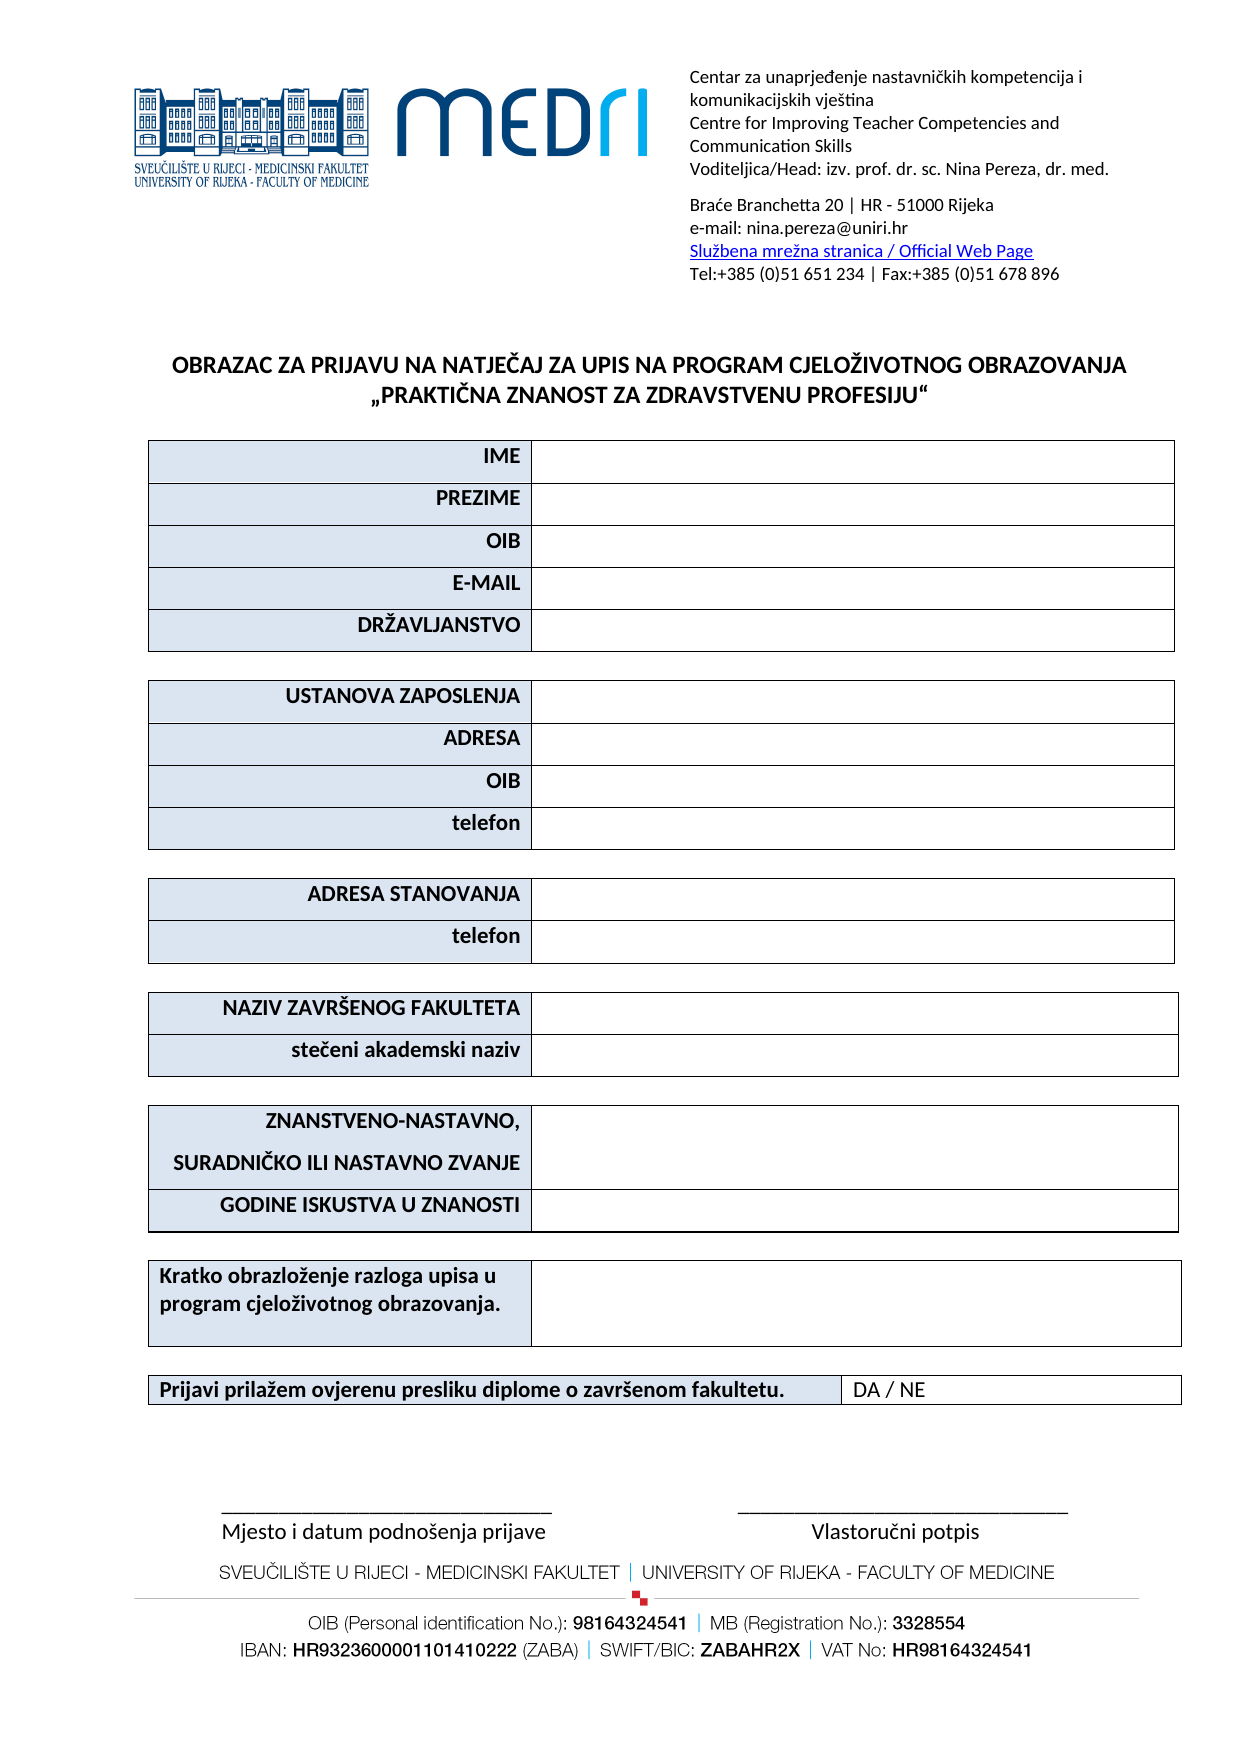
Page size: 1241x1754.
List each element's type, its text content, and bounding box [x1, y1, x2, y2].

table_cell OIB [149, 526, 531, 567]
text _____________________________ _____________________________ [221, 1489, 1093, 1517]
table_header [532, 441, 1174, 482]
text Mjesto i datum podnošenja prijave Vlastoručni potpis [221, 1517, 1093, 1545]
table_header ZNANSTVENO-NASTAVNO, SURADNIČKO ILI NASTAVNO ZVANJE [149, 1106, 531, 1189]
text „PRAKTIČNA ZNANOST ZA ZDRAVSTVENU PROFESIJU“ [148, 379, 1152, 410]
table_header IME [149, 441, 531, 482]
table_header [532, 681, 1174, 722]
table_cell PREZIME [149, 484, 531, 525]
picture [16, 0, 1241, 1726]
table_header Prijavi prilažem ovjerenu presliku diplome o završenom fakultetu. [149, 1376, 841, 1404]
table_header [532, 1261, 1181, 1346]
table_cell [532, 808, 1174, 849]
table_header ADRESA STANOVANJA [149, 879, 531, 920]
table_cell telefon [149, 921, 531, 962]
table_header [532, 1106, 1178, 1189]
table_cell ADRESA [149, 724, 531, 765]
table_cell [532, 610, 1174, 651]
table_cell GODINE ISKUSTVA U ZNANOSTI [149, 1190, 531, 1231]
table_cell [532, 1035, 1178, 1076]
table_cell E-MAIL [149, 568, 531, 609]
table_header [532, 993, 1178, 1034]
table_cell stečeni akademski naziv [149, 1035, 531, 1076]
table_cell [532, 724, 1174, 765]
table_cell [532, 1190, 1178, 1231]
table_cell telefon [149, 808, 531, 849]
table_header Kratko obrazloženje razloga upisa u program cjeloživotnog obrazovanja. [149, 1261, 531, 1346]
table_cell [532, 568, 1174, 609]
table_cell [532, 484, 1174, 525]
table_cell [532, 526, 1174, 567]
table_cell [532, 766, 1174, 807]
table_cell OIB [149, 766, 531, 807]
table_cell DRŽAVLJANSTVO [149, 610, 531, 651]
table_header [532, 879, 1174, 920]
table_cell [532, 921, 1174, 962]
table_header NAZIV ZAVRŠENOG FAKULTETA [149, 993, 531, 1034]
table_header DA / NE [842, 1376, 1181, 1404]
text OBRAZAC ZA PRIJAVU NA NATJEČAJ ZA UPIS NA PROGRAM CJELOŽIVOTNOG OBRAZOVANJA [148, 349, 1152, 379]
table_header USTANOVA ZAPOSLENJA [149, 681, 531, 722]
